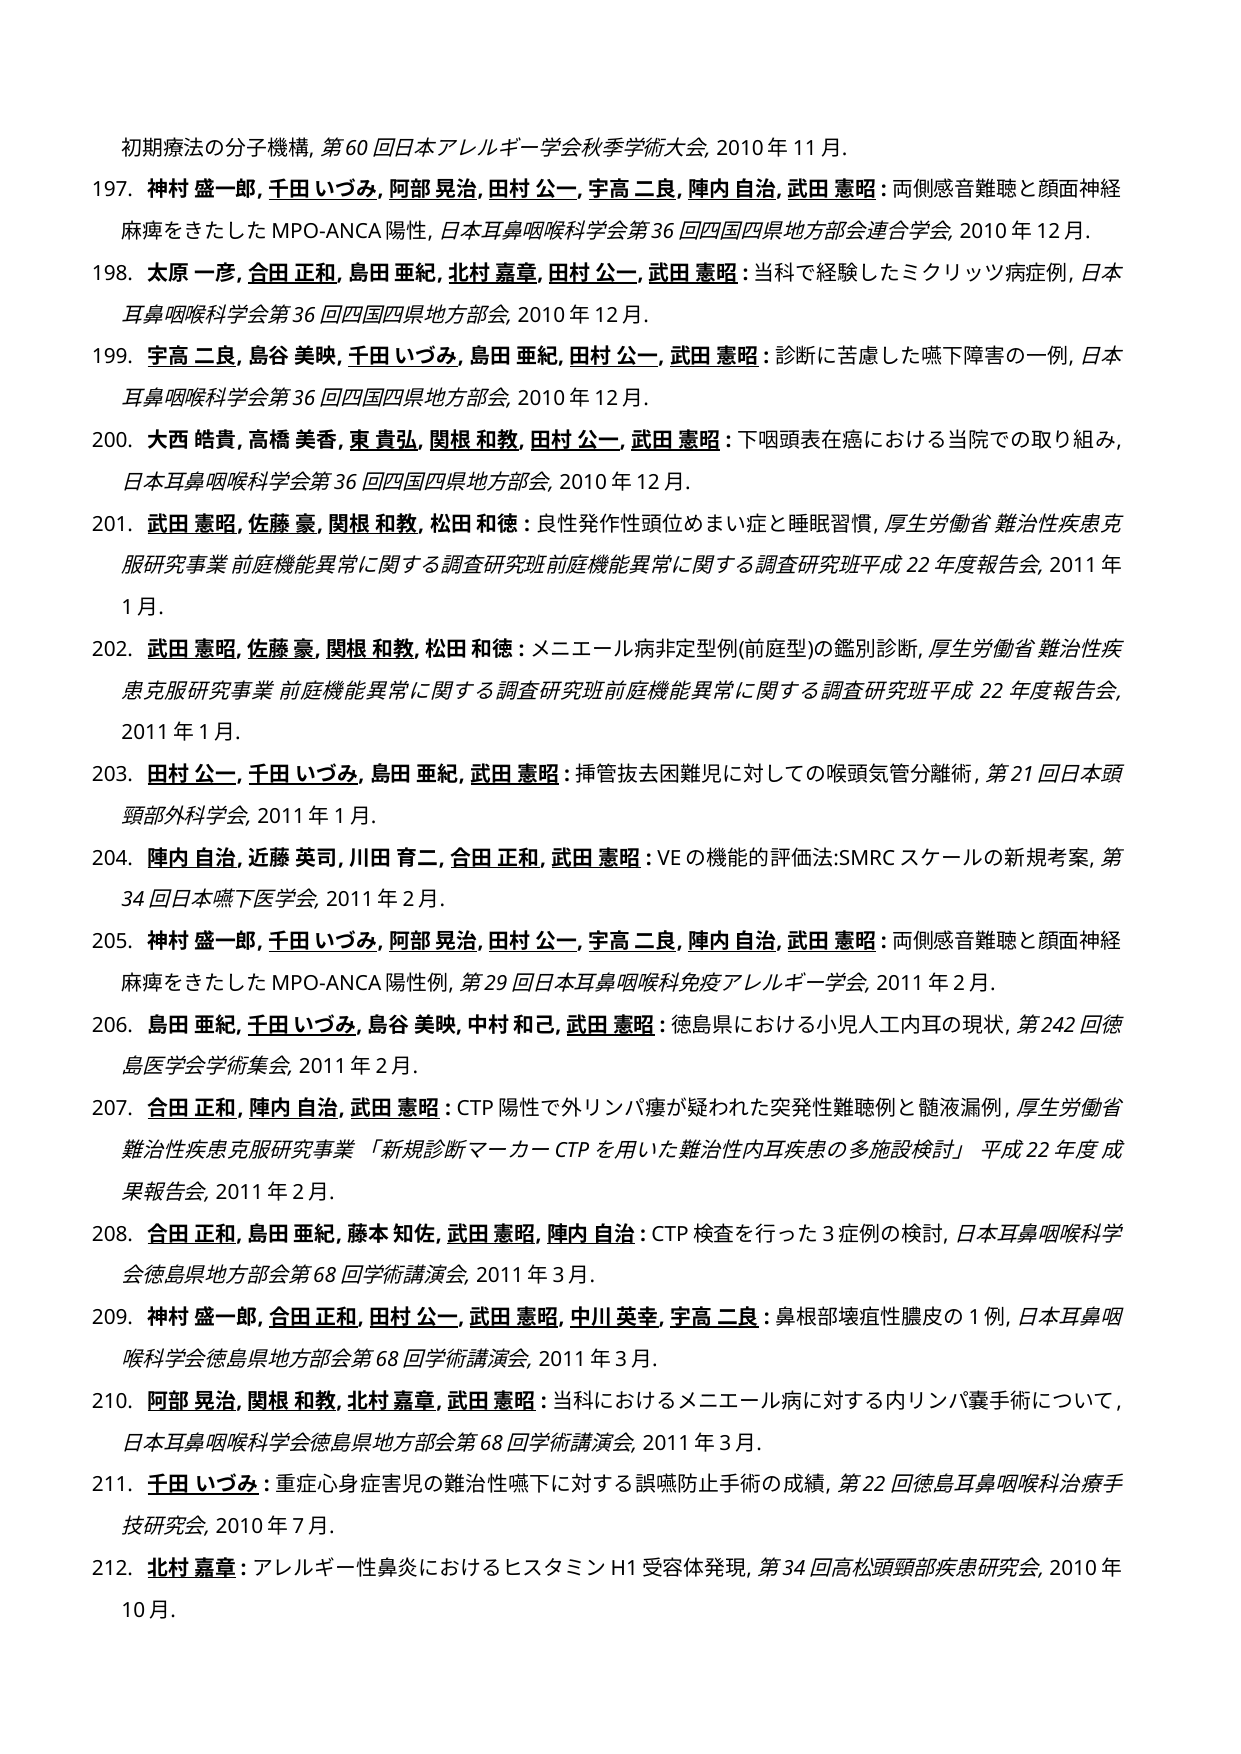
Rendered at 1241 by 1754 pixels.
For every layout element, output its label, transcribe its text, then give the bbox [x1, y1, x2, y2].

list 宇高 二良, 島谷 美映, 千田 いづみ, 島田 亜紀, 田村 公一, 武田 憲昭 : 診断に苦慮した嚥下障害の一例, 日本耳鼻咽喉科学会第36回四国四県地方部会, 2010年12月. [92, 334, 1122, 417]
list 田村 公一, 千田 いづみ, 島田 亜紀, 武田 憲昭 : 挿管抜去困難児に対しての喉頭気管分離術, 第21回日本頭頸部外科学会, 2011年1月. [92, 752, 1122, 835]
list 北村 嘉章 : アレルギー性鼻炎におけるヒスタミンH1受容体発現, 第34回高松頭頸部疾患研究会, 2010年10月. [92, 1545, 1122, 1629]
list 神村 盛一郎, 千田 いづみ, 阿部 晃治, 田村 公一, 宇高 二良, 陣内 自治, 武田 憲昭 : 両側感音難聴と顔面神経麻痺をきたしたMPO-ANCA陽性例, 第29回日本耳鼻咽喉科免疫アレルギー学会, 2011年2月. [92, 919, 1122, 1002]
list 合田 正和, 陣内 自治, 武田 憲昭 : CTP陽性で外リンパ瘻が疑われた突発性難聴例と髄液漏例, 厚生労働省 難治性疾患克服研究事業 「新規診断マーカーCTPを用いた難治性内耳疾患の多施設検討」 平成22年度 成果報告会, 2011年2月. [92, 1086, 1122, 1211]
list 阿部 晃治, 関根 和教, 北村 嘉章, 武田 憲昭 : 当科におけるメニエール病に対する内リンパ嚢手術について, 日本耳鼻咽喉科学会徳島県地方部会第68回学術講演会, 2011年3月. [92, 1378, 1122, 1462]
list 武田 憲昭, 佐藤 豪, 関根 和教, 松田 和徳 : メニエール病非定型例(前庭型)の鑑別診断, 厚生労働省 難治性疾患克服研究事業 前庭機能異常に関する調査研究班前庭機能異常に関する調査研究班平成22年度報告会, 2011年1月. [92, 626, 1122, 752]
list 合田 正和, 島田 亜紀, 藤本 知佐, 武田 憲昭, 陣内 自治 : CTP検査を行った3症例の検討, 日本耳鼻咽喉科学会徳島県地方部会第68回学術講演会, 2011年3月. [92, 1211, 1122, 1295]
list 神村 盛一郎, 合田 正和, 田村 公一, 武田 憲昭, 中川 英幸, 宇高 二良 : 鼻根部壊疽性膿皮の1例, 日本耳鼻咽喉科学会徳島県地方部会第68回学術講演会, 2011年3月. [92, 1295, 1122, 1378]
list 太原 一彦, 合田 正和, 島田 亜紀, 北村 嘉章, 田村 公一, 武田 憲昭 : 当科で経験したミクリッツ病症例, 日本耳鼻咽喉科学会第36回四国四県地方部会, 2010年12月. [92, 250, 1122, 334]
list 大西 皓貴, 高橋 美香, 東 貴弘, 関根 和教, 田村 公一, 武田 憲昭 : 下咽頭表在癌における当院での取り組み, 日本耳鼻咽喉科学会第36回四国四県地方部会, 2010年12月. [92, 417, 1122, 501]
list 千田 いづみ : 重症心身症害児の難治性嚥下に対する誤嚥防止手術の成績, 第22回徳島耳鼻咽喉科治療手技研究会, 2010年7月. [92, 1462, 1122, 1545]
list 武田 憲昭, 佐藤 豪, 関根 和教, 松田 和徳 : 良性発作性頭位めまい症と睡眠習慣, 厚生労働省 難治性疾患克服研究事業 前庭機能異常に関する調査研究班前庭機能異常に関する調査研究班平成22年度報告会, 2011年1月. [92, 501, 1122, 626]
list 陣内 自治, 近藤 英司, 川田 育二, 合田 正和, 武田 憲昭 : VEの機能的評価法:SMRCスケールの新規考案, 第34回日本嚥下医学会, 2011年2月. [92, 835, 1122, 919]
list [92, 125, 1122, 167]
list 島田 亜紀, 千田 いづみ, 島谷 美映, 中村 和己, 武田 憲昭 : 徳島県における小児人工内耳の現状, 第242回徳島医学会学術集会, 2011年2月. [92, 1002, 1122, 1086]
list 神村 盛一郎, 千田 いづみ, 阿部 晃治, 田村 公一, 宇高 二良, 陣内 自治, 武田 憲昭 : 両側感音難聴と顔面神経麻痺をきたしたMPO-ANCA陽性, 日本耳鼻咽喉科学会第36回四国四県地方部会連合学会, 2010年12月. [92, 167, 1122, 250]
